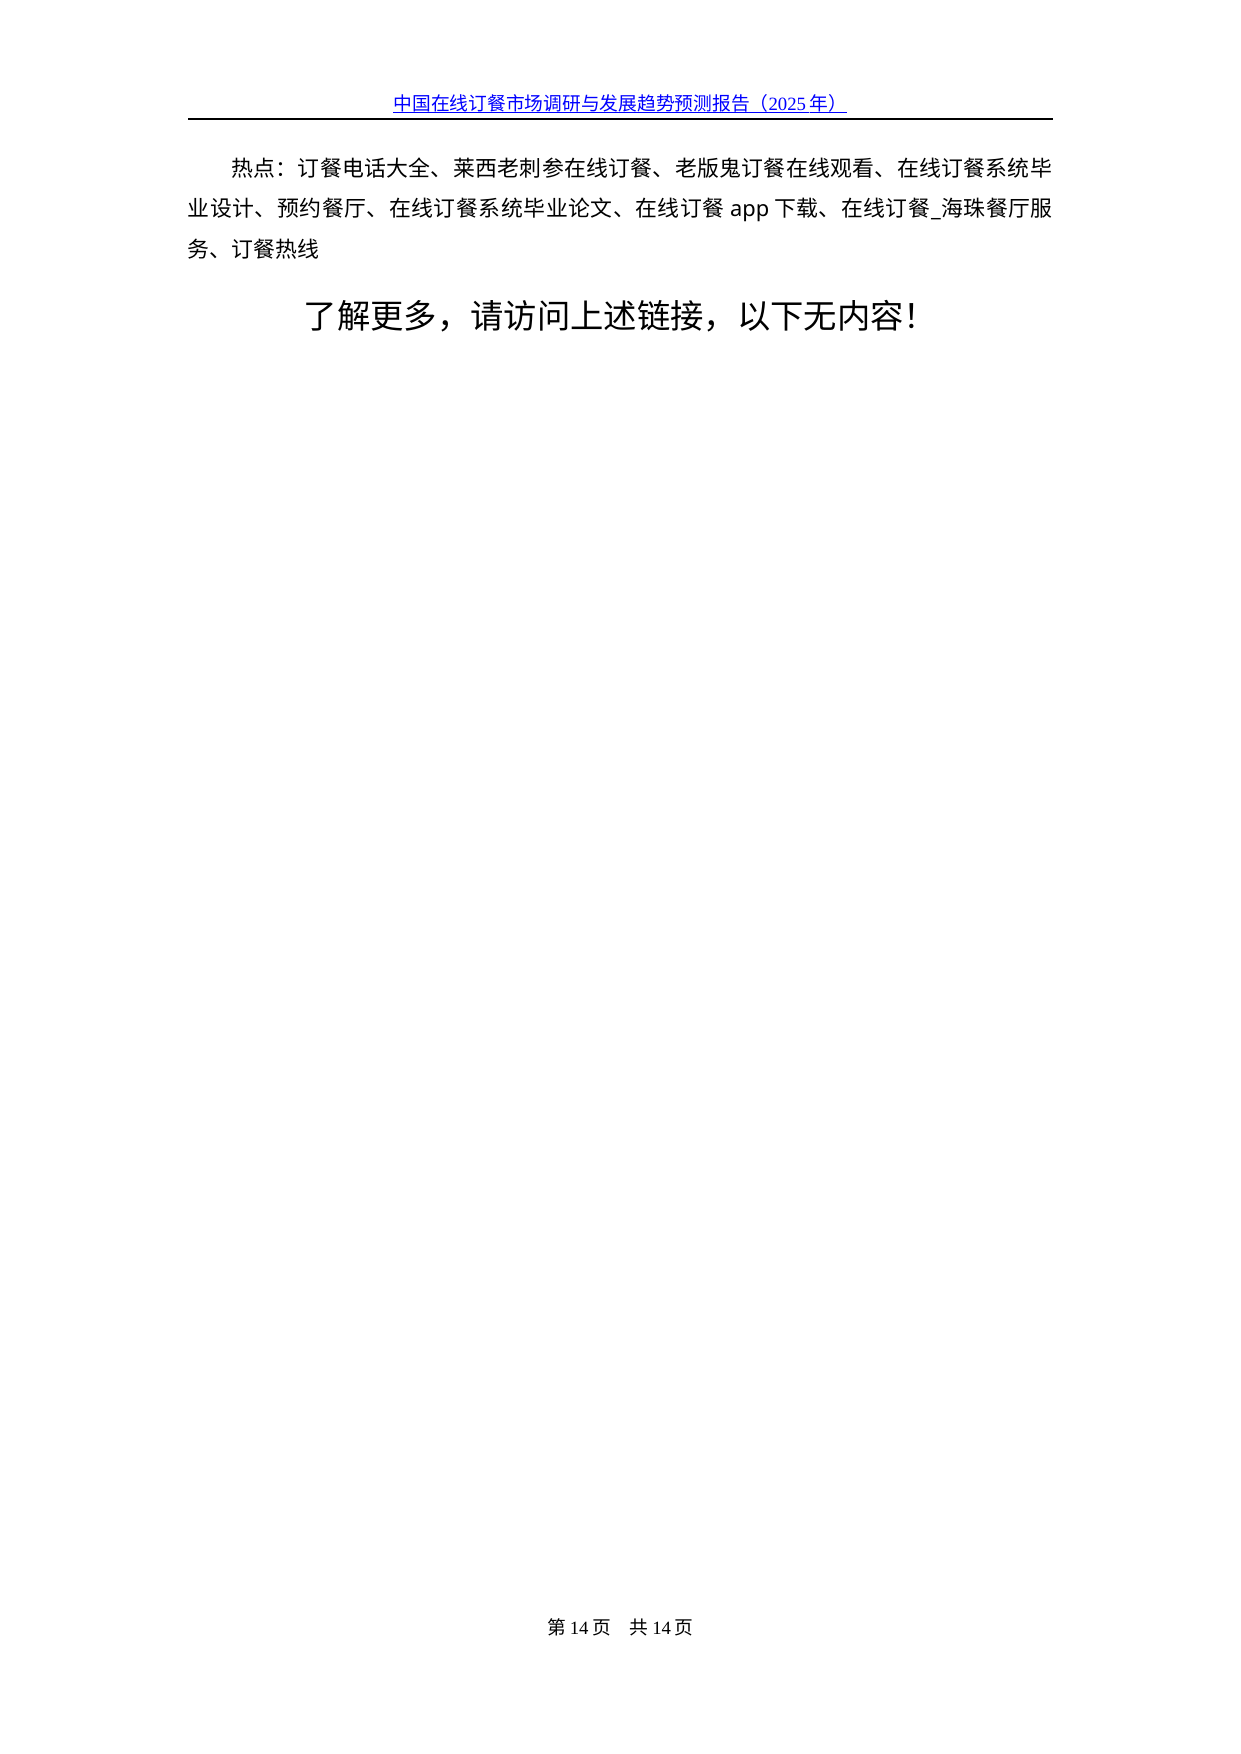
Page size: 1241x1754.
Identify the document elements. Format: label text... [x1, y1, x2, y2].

text 热点：订餐电话大全、莱西老刺参在线订餐、老版鬼订餐在线观看、在线订餐系统毕业设计、预约餐厅、在线订餐系统毕业论文、在线订餐app下载、在线订餐_海珠餐厅服务、订餐热线 [187, 150, 1053, 264]
title 了解更多，请访问上述链接，以下无内容！ [187, 282, 1053, 347]
